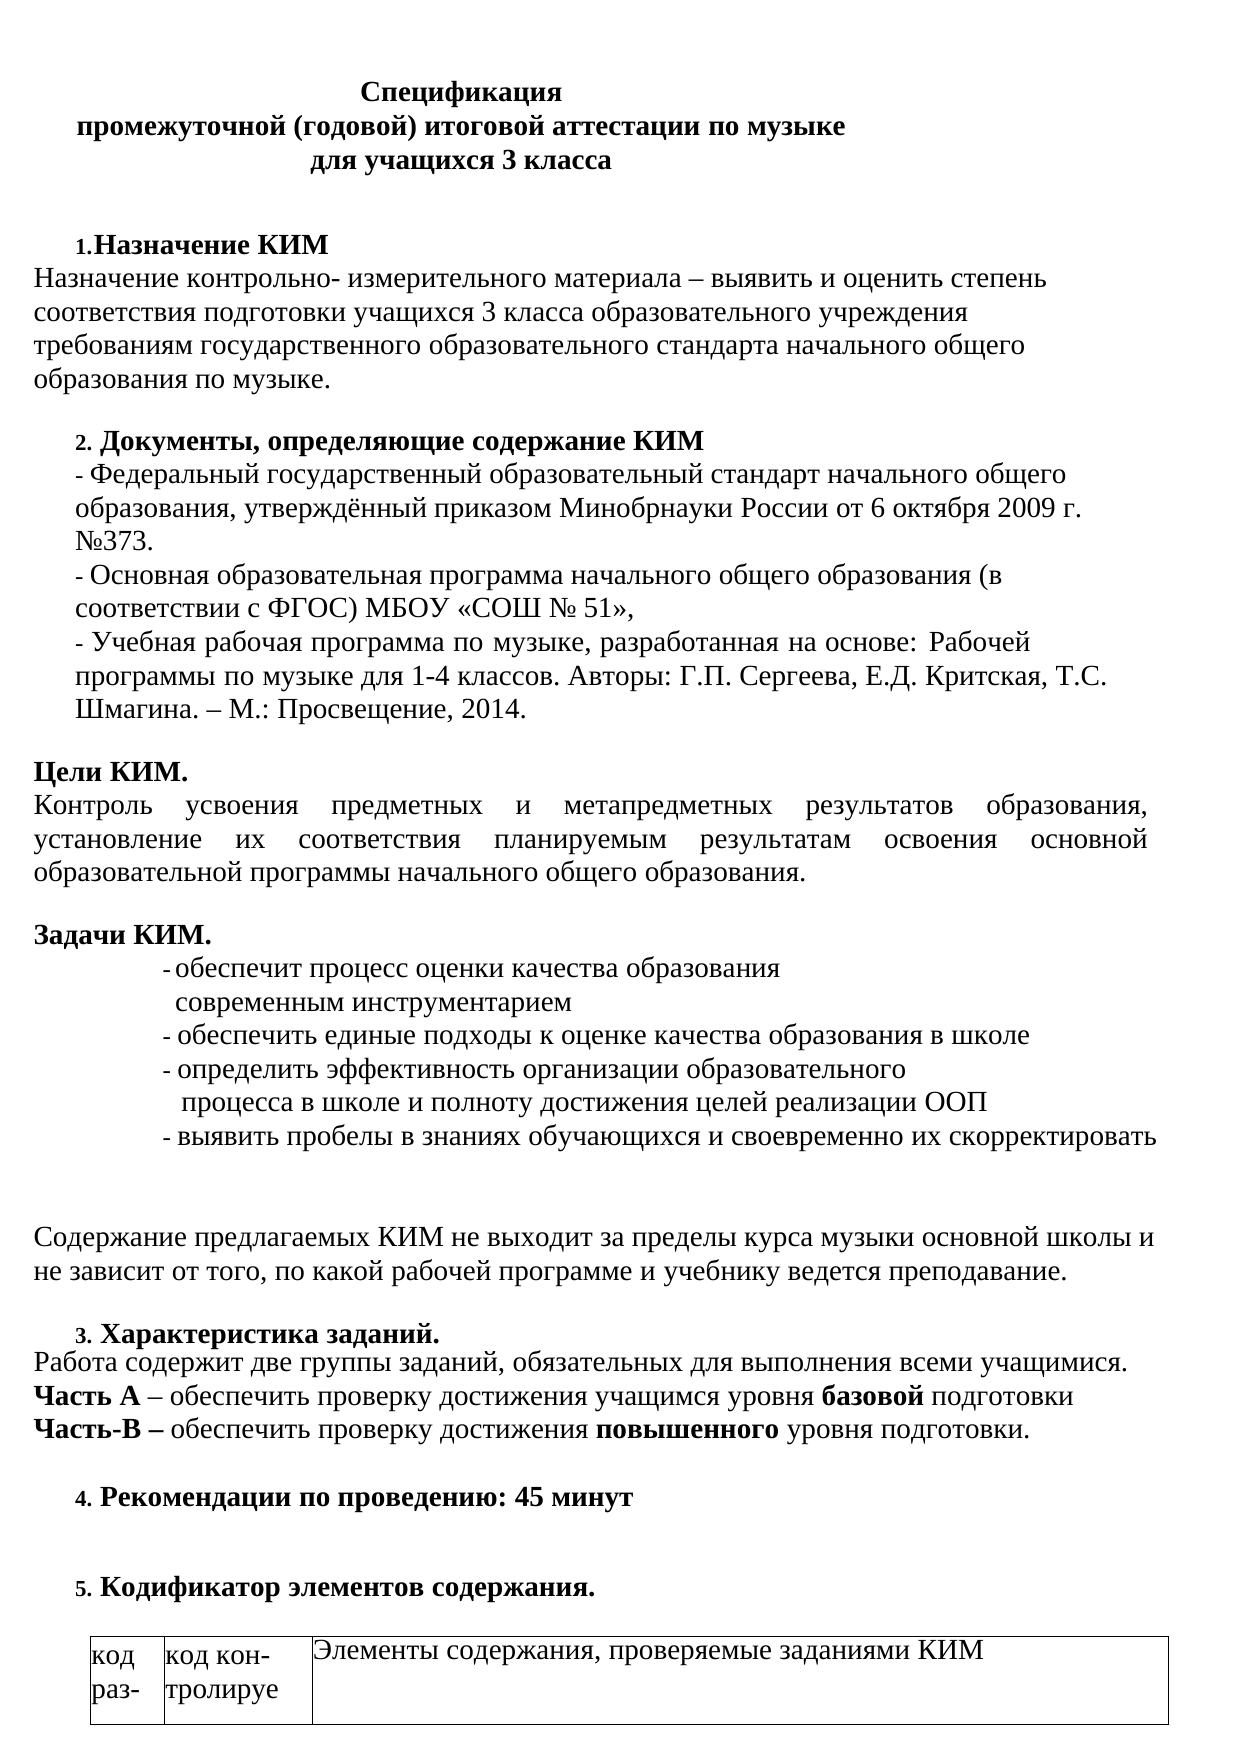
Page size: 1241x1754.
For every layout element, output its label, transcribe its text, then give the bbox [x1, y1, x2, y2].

list обеспечить единые подходы к оценке качества образования в школе [162, 1017, 1180, 1051]
text промежуточной (годовой) итоговой аттестации по музыке [33, 108, 888, 142]
text Контроль усвоения предметных и метапредметных результатов образования, установление их соответствия планируемым результатам освоения основной образовательной программы начального общего образования. [33, 787, 1148, 888]
list Характеристика заданий. [75, 1321, 1180, 1349]
text Часть-В – обеспечить проверку достижения повышенного уровня подготовки. [33, 1411, 1180, 1445]
list Назначение КИМ [75, 232, 1180, 260]
text для учащихся 3 класса [33, 142, 889, 175]
text Часть А – обеспечить проверку достижения учащимся уровня базовой подготовки [33, 1378, 1180, 1411]
list Кодификатор элементов содержания. [75, 1569, 1180, 1602]
list Рекомендации по проведению: 45 минут [75, 1479, 1180, 1512]
table_header код раз- дела [91, 1637, 164, 1724]
text Спецификация [33, 74, 888, 108]
text Содержание предлагаемых КИМ не выходит за пределы курса музыки основной школы и не зависит от того, по какой рабочей программе и учебнику ведется преподавание. [33, 1219, 1157, 1286]
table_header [165, 1637, 312, 1724]
list обеспечит процесс оценки качества образования современным инструментарием [162, 950, 848, 1017]
text Задачи КИМ. [33, 922, 1180, 950]
list определить эффективность организации образовательного процесса в школе и полноту достижения целей реализации ООП [162, 1051, 1016, 1118]
list Федеральный государственный образовательный стандарт начального общего образования, утверждённый приказом Минобрнауки России от 6 октября 2009 г. №373. [75, 456, 1146, 557]
list Основная образовательная программа начального общего образования (в соответствии с ФГОС) МБОУ «СОШ № 51», [75, 557, 1122, 624]
list выявить пробелы в знаниях обучающихся и своевременно их скорректировать [162, 1118, 1180, 1151]
list Учебная рабочая программа по музыке, разработанная на основе: Рабочей программы по музыке для 1-4 классов. Авторы: Г.П. Сергеева, Е.Д. Критская, Т.С. Шмагина. – М.: Просвещение, 2014. [75, 624, 1166, 725]
text Работа содержит две группы заданий, обязательных для выполнения всеми учащимися. [33, 1349, 1180, 1378]
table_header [313, 1637, 1168, 1724]
text Цели КИМ. [33, 759, 1180, 787]
list Документы, определяющие содержание КИМ [75, 428, 1180, 456]
text Назначение контрольно- измерительного материала – выявить и оценить степень соответствия подготовки учащихся 3 класса образовательного учреждения требованиям государственного образовательного стандарта начального общего образования по музыке. [33, 260, 1092, 394]
